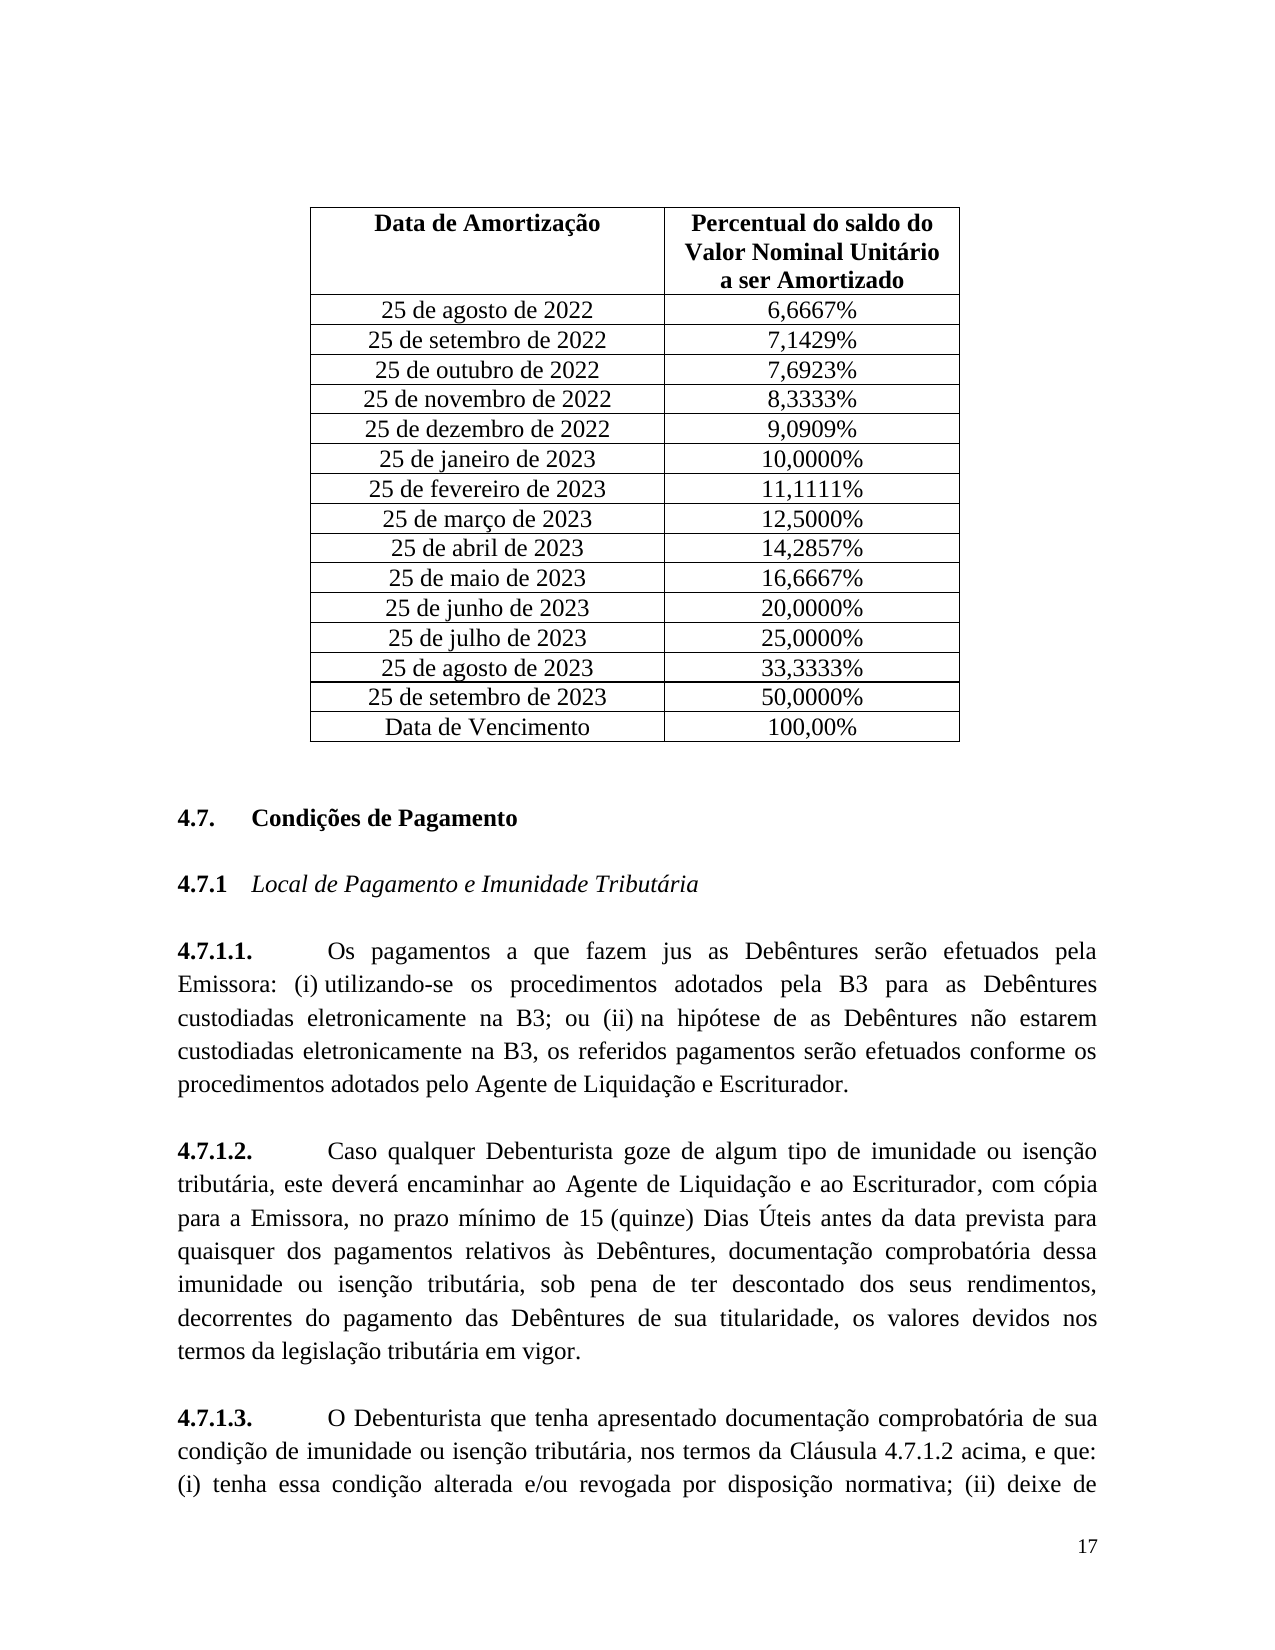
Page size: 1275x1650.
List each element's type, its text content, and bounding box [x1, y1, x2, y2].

table_cell 25 de maio de 2023 [311, 563, 664, 592]
table_cell 25 de novembro de 2022 [311, 385, 664, 413]
table_cell 6,6667% [665, 295, 959, 324]
table_cell 25 de fevereiro de 2023 [311, 474, 664, 503]
table_cell 16,6667% [665, 563, 959, 592]
table_cell 25 de setembro de 2022 [311, 325, 664, 354]
table_cell 10,0000% [665, 444, 959, 473]
table_cell 20,0000% [665, 593, 959, 622]
table_cell 50,0000% [665, 683, 959, 711]
table_cell 25 de agosto de 2022 [311, 295, 664, 324]
table_cell 25 de agosto de 2023 [311, 653, 664, 681]
table_cell 25 de abril de 2023 [311, 534, 664, 562]
table_cell 9,0909% [665, 414, 959, 443]
table_cell 25 de março de 2023 [311, 504, 664, 532]
table_cell 25 de junho de 2023 [311, 593, 664, 622]
text 4.7.1.2. Caso qualquer Debenturista goze de algum tipo de imunidade ou isenção tributária, este deverá encaminhar ao Agente de Liquidação e ao Escriturador, com cópia para a Emissora, no prazo mínimo de 15 (quinze) Dias Úteis antes da data prevista para quaisquer dos pagamentos relativos às Debêntures, documentação comprobatória dessa imunidade ou isenção tributária, sob pena de ter descontado dos seus rendimentos, decorrentes do pagamento das Debêntures de sua titularidade, os valores devidos nos termos da legislação tributária em vigor. [177, 1133, 1098, 1366]
table_cell 25 de janeiro de 2023 [311, 444, 664, 473]
text 4.7. Condições de Pagamento [177, 799, 1098, 833]
table_cell 25 de dezembro de 2022 [311, 414, 664, 443]
table_cell 25 de julho de 2023 [311, 623, 664, 652]
text 4.7.1.1. Os pagamentos a que fazem jus as Debêntures serão efetuados pela Emissora: (i) utilizando-se os procedimentos adotados pela B3 para as Debêntures custodiadas eletronicamente na B3; ou (ii) na hipótese de as Debêntures não estarem custodiadas eletronicamente na B3, os referidos pagamentos serão efetuados conforme os procedimentos adotados pelo Agente de Liquidação e Escriturador. [177, 933, 1098, 1099]
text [177, 1399, 1098, 1499]
table_cell 7,1429% [665, 325, 959, 354]
table_cell 12,5000% [665, 504, 959, 532]
table_cell 14,2857% [665, 534, 959, 562]
table_cell 33,3333% [665, 653, 959, 681]
table_cell 25 de setembro de 2023 [311, 683, 664, 711]
table_cell 100,00% [665, 712, 959, 741]
table_cell 8,3333% [665, 385, 959, 413]
table_cell Data de Vencimento [311, 712, 664, 741]
table_header Percentual do saldo do Valor Nominal Unitário a ser Amortizado [665, 208, 959, 294]
text 4.7.1 Local de Pagamento e Imunidade Tributária [177, 866, 1098, 899]
table_cell 25,0000% [665, 623, 959, 652]
table_cell 11,1111% [665, 474, 959, 503]
table_cell 7,6923% [665, 355, 959, 383]
table_cell 25 de outubro de 2022 [311, 355, 664, 383]
table_header Data de Amortização [311, 208, 664, 294]
